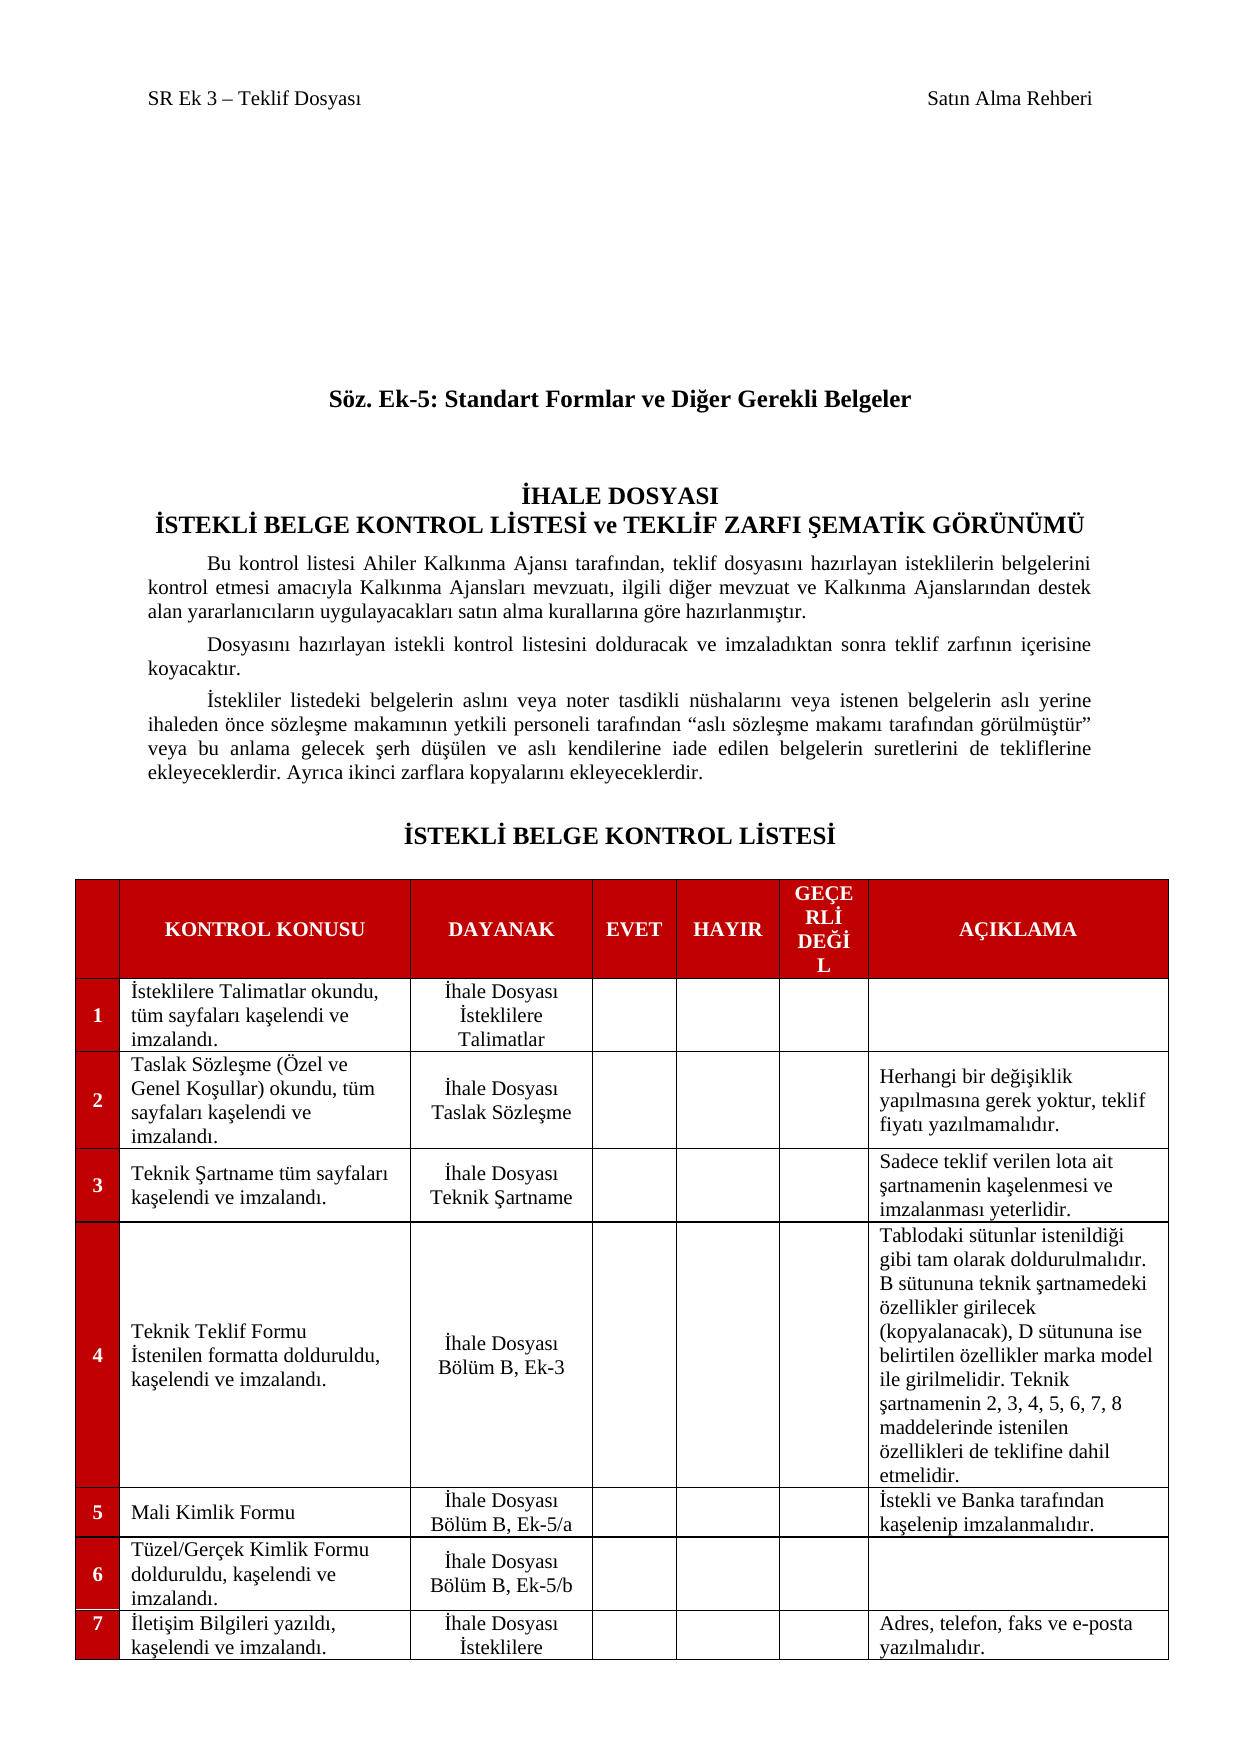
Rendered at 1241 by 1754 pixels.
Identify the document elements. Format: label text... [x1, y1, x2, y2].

table_cell [593, 1223, 676, 1487]
table_cell [780, 979, 868, 1051]
table_cell [593, 1538, 676, 1609]
text İSTEKLİ BELGE KONTROL LİSTESİ [148, 821, 1093, 850]
table_cell [677, 1488, 779, 1536]
table_cell [869, 1538, 1168, 1609]
table_cell İstekli ve Banka tarafından kaşelenip imzalanmalıdır. [869, 1488, 1168, 1536]
table_cell Herhangi bir değişiklik yapılmasına gerek yoktur, teklif fiyatı yazılmamalıdır. [869, 1052, 1168, 1148]
table_cell [780, 1488, 868, 1536]
subtitle Söz. Ek-5: Standart Formlar ve Diğer Gerekli Belgeler [148, 384, 1093, 413]
table_cell Tablodaki sütunlar istenildiği gibi tam olarak doldurulmalıdır. B sütununa teknik şartnamedeki özellikler girilecek (kopyalanacak), D sütununa ise belirtilen özellikler marka model ile girilmelidir. Teknik şartnamenin 2, 3, 4, 5, 6, 7, 8 maddelerinde istenilen özellikleri de teklifine dahil etmelidir. [869, 1223, 1168, 1487]
table_cell [780, 1223, 868, 1487]
table_cell 6 [76, 1538, 119, 1609]
table_cell 1 [76, 979, 119, 1051]
table_cell 3 [76, 1149, 119, 1221]
table_cell [677, 1149, 779, 1221]
table_cell [677, 979, 779, 1051]
table_header GEÇERLİ DEĞİL [780, 880, 868, 978]
table_cell İhale Dosyası Bölüm B, Ek-3 [411, 1223, 592, 1487]
table_cell 5 [76, 1488, 119, 1536]
table_cell 7 [76, 1611, 119, 1659]
table_cell [593, 1488, 676, 1536]
text Dosyasını hazırlayan istekli kontrol listesini dolduracak ve imzaladıktan sonra teklif zarfının içerisine koyacaktır. [148, 632, 1093, 680]
table_cell Teknik Şartname tüm sayfaları kaşelendi ve imzalandı. [120, 1149, 410, 1221]
table_cell Sadece teklif verilen lota ait şartnamenin kaşelenmesi ve imzalanması yeterlidir. [869, 1149, 1168, 1221]
table_cell [677, 1223, 779, 1487]
table_cell [677, 1611, 779, 1659]
table_header HAYIR [677, 880, 779, 978]
text Bu kontrol listesi Ahiler Kalkınma Ajansı tarafından, teklif dosyasını hazırlayan isteklilerin belgelerini kontrol etmesi amacıyla Kalkınma Ajansları mevzuatı, ilgili diğer mevzuat ve Kalkınma Ajanslarından destek alan yararlanıcıların uygulayacakları satın alma kurallarına göre hazırlanmıştır. [148, 551, 1093, 623]
table_cell [593, 1052, 676, 1148]
table_cell [780, 1611, 868, 1659]
table_header EVET [593, 880, 676, 978]
table_cell Tüzel/Gerçek Kimlik Formu dolduruldu, kaşelendi ve imzalandı. [120, 1538, 410, 1609]
table_cell İhale Dosyası Teknik Şartname [411, 1149, 592, 1221]
text İstekliler listedeki belgelerin aslını veya noter tasdikli nüshalarını veya istenen belgelerin aslı yerine ihaleden önce sözleşme makamının yetkili personeli tarafından “aslı sözleşme makamı tarafından görülmüştür” veya bu anlama gelecek şerh düşülen ve aslı kendilerine iade edilen belgelerin suretlerini de tekliflerine ekleyeceklerdir. Ayrıca ikinci zarflara kopyalarını ekleyeceklerdir. [148, 688, 1093, 784]
table_cell [677, 1052, 779, 1148]
table_cell İsteklilere Talimatlar okundu, tüm sayfaları kaşelendi ve imzalandı. [120, 979, 410, 1051]
text İSTEKLİ BELGE KONTROL LİSTESİ ve TEKLİF ZARFI ŞEMATİK GÖRÜNÜMÜ [148, 510, 1093, 539]
table_cell [780, 1052, 868, 1148]
table_cell [780, 1538, 868, 1609]
table_header DAYANAK [411, 880, 592, 978]
table_cell 4 [76, 1223, 119, 1487]
table_cell [593, 979, 676, 1051]
table_cell [593, 1149, 676, 1221]
table_cell [869, 979, 1168, 1051]
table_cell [411, 1611, 592, 1659]
table_header AÇIKLAMA [869, 880, 1168, 978]
table_cell İhale Dosyası Bölüm B, Ek-5/b [411, 1538, 592, 1609]
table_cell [120, 1611, 410, 1659]
table_cell [593, 1611, 676, 1659]
text İHALE DOSYASI [148, 481, 1093, 510]
table_cell [780, 1149, 868, 1221]
table_cell İhale Dosyası Taslak Sözleşme [411, 1052, 592, 1148]
table_cell Mali Kimlik Formu [120, 1488, 410, 1536]
table_cell [677, 1538, 779, 1609]
table_cell İhale Dosyası İsteklilere Talimatlar [411, 979, 592, 1051]
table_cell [869, 1611, 1168, 1659]
table_cell İhale Dosyası Bölüm B, Ek-5/a [411, 1488, 592, 1536]
table_cell Taslak Sözleşme (Özel ve Genel Koşullar) okundu, tüm sayfaları kaşelendi ve imzalandı. [120, 1052, 410, 1148]
table_header [76, 880, 119, 978]
table_cell 2 [76, 1052, 119, 1148]
table_header KONTROL KONUSU [120, 880, 410, 978]
table_cell Teknik Teklif Formu İstenilen formatta dolduruldu, kaşelendi ve imzalandı. [120, 1223, 410, 1487]
